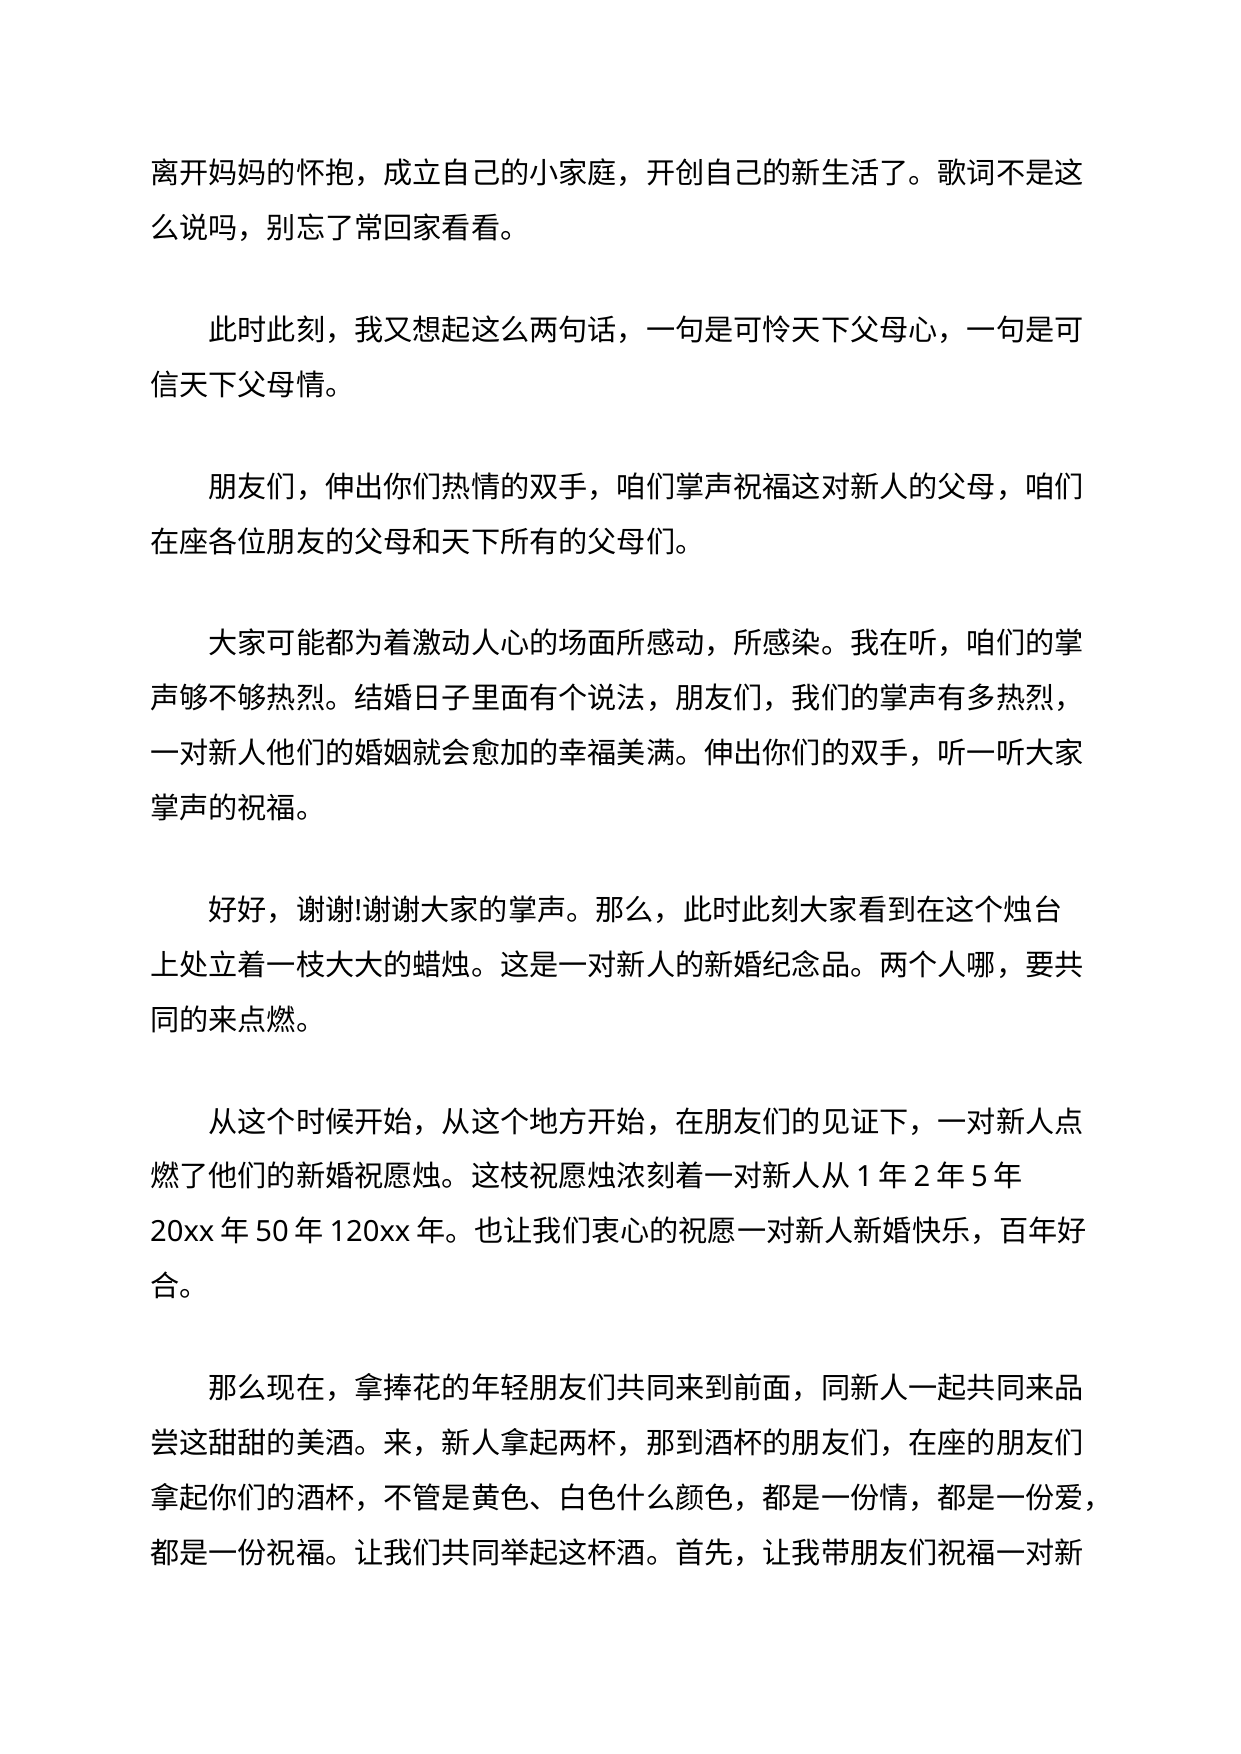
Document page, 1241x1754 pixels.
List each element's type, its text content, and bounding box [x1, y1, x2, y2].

text 大家可能都为着激动人心的场面所感动，所感染。我在听，咱们的掌声够不够热烈。结婚日子里面有个说法，朋友们，我们的掌声有多热烈，一对新人他们的婚姻就会愈加的幸福美满。伸出你们的双手，听一听大家掌声的祝福。 [150, 620, 1090, 827]
text 好好，谢谢!谢谢大家的掌声。那么，此时此刻大家看到在这个烛台上处立着一枝大大的蜡烛。这是一对新人的新婚纪念品。两个人哪，要共同的来点燃。 [150, 886, 1090, 1039]
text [150, 1365, 1090, 1572]
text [150, 150, 1090, 247]
text 从这个时候开始，从这个地方开始，在朋友们的见证下，一对新人点燃了他们的新婚祝愿烛。这枝祝愿烛浓刻着一对新人从1年2年5年20xx年50年120xx年。也让我们衷心的祝愿一对新人新婚快乐，百年好合。 [150, 1098, 1090, 1305]
text 朋友们，伸出你们热情的双手，咱们掌声祝福这对新人的父母，咱们在座各位朋友的父母和天下所有的父母们。 [150, 463, 1090, 561]
text 此时此刻，我又想起这么两句话，一句是可怜天下父母心，一句是可信天下父母情。 [150, 307, 1090, 404]
